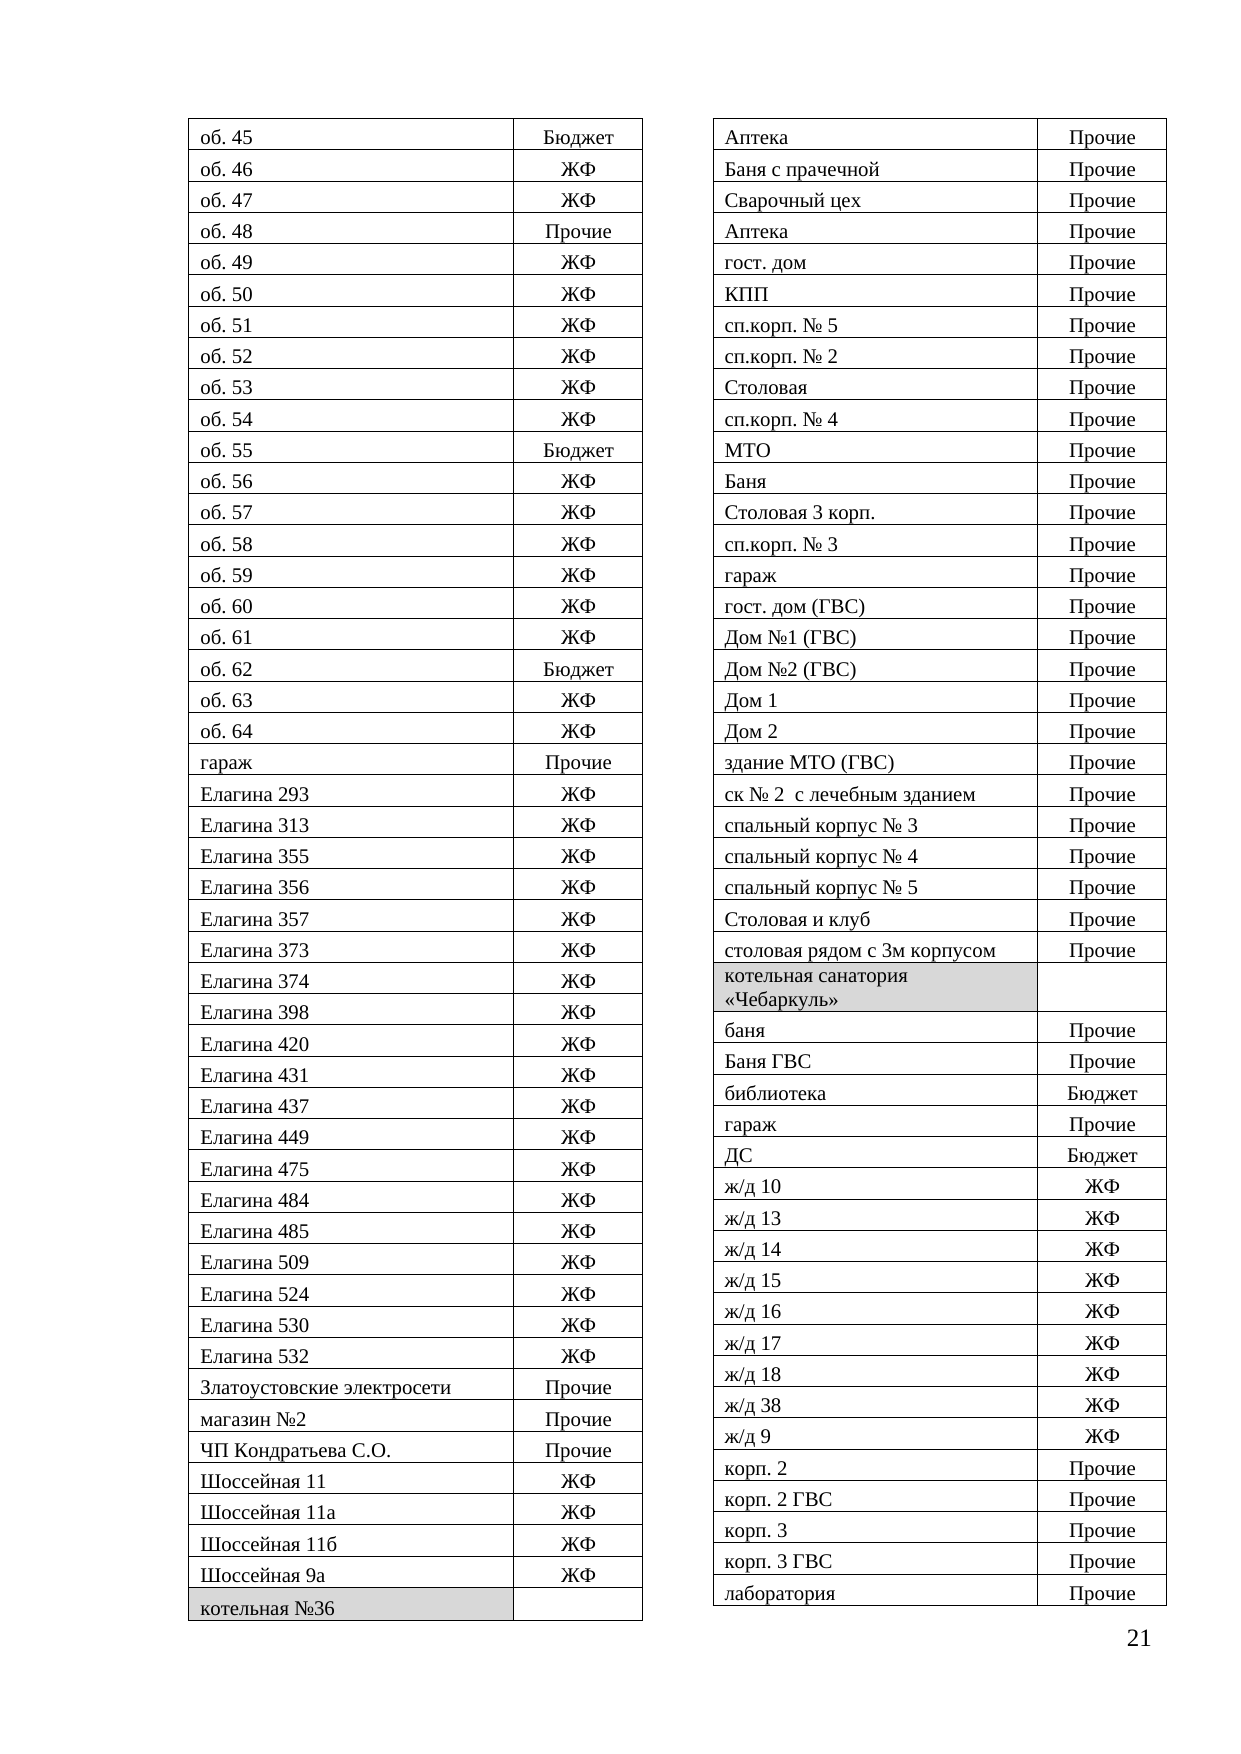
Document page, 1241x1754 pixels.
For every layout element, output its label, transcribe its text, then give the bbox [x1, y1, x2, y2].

table_cell об. 50 [189, 275, 513, 306]
table_cell Прочие [1038, 213, 1166, 243]
table_cell ЖФ [1038, 1262, 1166, 1292]
table_cell Прочие [1038, 1575, 1166, 1605]
table_cell ЖФ [514, 557, 642, 587]
table_cell гост. дом [714, 244, 1037, 274]
table_cell Елагина 398 [189, 994, 513, 1024]
table_cell Прочие [514, 213, 642, 243]
table_cell ЖФ [514, 682, 642, 712]
table_cell ЖФ [1038, 1168, 1166, 1198]
table_cell КПП [714, 275, 1037, 306]
table_cell Прочие [1038, 244, 1166, 274]
table_cell Бюджет [514, 119, 642, 149]
table_cell ЖФ [1038, 1387, 1166, 1417]
table_cell Дом №1 (ГВС) [714, 619, 1037, 649]
table_cell Прочие [1038, 119, 1166, 149]
table_cell ЖФ [1038, 1418, 1166, 1448]
table_cell об. 53 [189, 369, 513, 399]
table_cell ЖФ [514, 838, 642, 868]
table_cell ЖФ [514, 182, 642, 212]
table_cell ЖФ [514, 1150, 642, 1181]
table_cell Баня [714, 463, 1037, 493]
table_cell Прочие [1038, 1012, 1166, 1042]
table_cell Прочие [1038, 650, 1166, 681]
table_cell Аптека [714, 119, 1037, 149]
table_cell Елагина 484 [189, 1182, 513, 1212]
table_cell ЖФ [514, 1088, 642, 1118]
table_cell ЖФ [514, 1557, 642, 1587]
table_cell об. 54 [189, 400, 513, 431]
table_cell Бюджет [1038, 1137, 1166, 1167]
table_cell Прочие [514, 1432, 642, 1462]
table_cell об. 63 [189, 682, 513, 712]
table_cell ЖФ [514, 619, 642, 649]
table_cell Дом 1 [714, 682, 1037, 712]
table_cell Прочие [1038, 182, 1166, 212]
table_cell ЖФ [514, 1025, 642, 1056]
table_cell котельная санатория «Чебаркуль» [714, 963, 1037, 1011]
table_cell Елагина 355 [189, 838, 513, 868]
table_cell Прочие [1038, 682, 1166, 712]
table_cell сп.корп. № 2 [714, 338, 1037, 368]
table_cell Прочие [1038, 1106, 1166, 1136]
table_cell ЖФ [514, 275, 642, 306]
table_cell Прочие [1038, 713, 1166, 743]
table_cell об. 45 [189, 119, 513, 149]
table_cell гараж [714, 557, 1037, 587]
table_cell ж/д 38 [714, 1387, 1037, 1417]
table_cell об. 58 [189, 525, 513, 556]
table_cell Шоссейная 11 [189, 1463, 513, 1493]
table_cell ЖФ [1038, 1231, 1166, 1261]
table_cell об. 52 [189, 338, 513, 368]
table_cell Елагина 313 [189, 807, 513, 837]
table_cell Елагина 524 [189, 1275, 513, 1306]
table_cell сп.корп. № 3 [714, 525, 1037, 556]
table_cell ж/д 15 [714, 1262, 1037, 1292]
table_cell ж/д 16 [714, 1293, 1037, 1323]
table_cell Елагина 431 [189, 1057, 513, 1087]
table_cell ЖФ [514, 713, 642, 743]
table_cell Столовая 3 корп. [714, 494, 1037, 524]
table_cell ЖФ [514, 400, 642, 431]
table_cell ж/д 10 [714, 1168, 1037, 1198]
table_cell Прочие [1038, 1043, 1166, 1073]
table_cell Прочие [1038, 400, 1166, 431]
table_cell ЖФ [514, 244, 642, 274]
table_cell Елагина 509 [189, 1244, 513, 1274]
table_cell ЖФ [514, 150, 642, 181]
table_cell Прочие [1038, 1481, 1166, 1511]
table_cell ЖФ [514, 338, 642, 368]
table_cell Столовая [714, 369, 1037, 399]
table_cell ЖФ [514, 963, 642, 993]
table_cell ЖФ [514, 1275, 642, 1306]
table_cell Прочие [1038, 557, 1166, 587]
table_cell Елагина 374 [189, 963, 513, 993]
table_cell ЖФ [514, 1057, 642, 1087]
table_cell Прочие [1038, 1543, 1166, 1573]
table_cell об. 47 [189, 182, 513, 212]
table_cell Дом №2 (ГВС) [714, 650, 1037, 681]
table_cell магазин №2 [189, 1400, 513, 1431]
table_cell Елагина 485 [189, 1213, 513, 1243]
table_cell ЖФ [514, 775, 642, 806]
table_cell ЖФ [514, 588, 642, 618]
table_cell спальный корпус № 3 [714, 807, 1037, 837]
table_cell об. 64 [189, 713, 513, 743]
table_cell Прочие [1038, 807, 1166, 837]
table_cell об. 57 [189, 494, 513, 524]
table_cell ЖФ [514, 307, 642, 337]
table_cell Прочие [1038, 338, 1166, 368]
table_cell ЖФ [514, 1525, 642, 1556]
table_cell ЖФ [514, 1494, 642, 1524]
table_cell ж/д 17 [714, 1325, 1037, 1355]
table_cell ЧП Кондратьева С.О. [189, 1432, 513, 1462]
table_cell ск № 2 с лечебным зданием [714, 775, 1037, 806]
table_cell Прочие [1038, 369, 1166, 399]
table_cell МТО [714, 432, 1037, 462]
table_cell Бюджет [514, 432, 642, 462]
table_cell Елагина 373 [189, 932, 513, 962]
table_cell Прочие [1038, 838, 1166, 868]
table_cell Елагина 532 [189, 1338, 513, 1368]
table_cell лаборатория [714, 1575, 1037, 1605]
table_cell ЖФ [1038, 1356, 1166, 1386]
table_cell ЖФ [514, 1338, 642, 1368]
table_cell Елагина 530 [189, 1307, 513, 1337]
table_cell сп.корп. № 4 [714, 400, 1037, 431]
table_cell ЖФ [514, 932, 642, 962]
table_cell спальный корпус № 4 [714, 838, 1037, 868]
table_cell Сварочный цех [714, 182, 1037, 212]
table_cell Прочие [1038, 463, 1166, 493]
table_cell гост. дом (ГВС) [714, 588, 1037, 618]
table_cell Прочие [1038, 1450, 1166, 1480]
table_cell Прочие [1038, 432, 1166, 462]
table_cell Прочие [1038, 494, 1166, 524]
table_cell Дом 2 [714, 713, 1037, 743]
table_cell об. 55 [189, 432, 513, 462]
table_cell ЖФ [514, 807, 642, 837]
table_cell Прочие [1038, 1512, 1166, 1542]
table_cell ЖФ [514, 1307, 642, 1337]
table_cell Прочие [1038, 619, 1166, 649]
table_cell [1038, 963, 1166, 1011]
table_cell ж/д 9 [714, 1418, 1037, 1448]
table_cell об. 56 [189, 463, 513, 493]
table_cell Столовая и клуб [714, 900, 1037, 931]
table_cell Прочие [1038, 150, 1166, 181]
table_cell Шоссейная 9а [189, 1557, 513, 1587]
table_cell ЖФ [1038, 1200, 1166, 1230]
table_cell Елагина 293 [189, 775, 513, 806]
table_cell об. 62 [189, 650, 513, 681]
table_cell котельная №36 [189, 1588, 513, 1620]
table_cell Прочие [514, 1369, 642, 1399]
table_cell корп. 3 [714, 1512, 1037, 1542]
table_cell ж/д 13 [714, 1200, 1037, 1230]
table_cell ЖФ [514, 463, 642, 493]
table_cell Прочие [514, 744, 642, 774]
table_cell ж/д 18 [714, 1356, 1037, 1386]
table_cell спальный корпус № 5 [714, 869, 1037, 899]
table_cell корп. 3 ГВС [714, 1543, 1037, 1573]
table_cell Елагина 357 [189, 900, 513, 931]
table_cell [514, 1588, 642, 1620]
table_cell ЖФ [514, 369, 642, 399]
table_cell баня [714, 1012, 1037, 1042]
table_cell здание МТО (ГВС) [714, 744, 1037, 774]
table_cell ЖФ [514, 869, 642, 899]
table_cell Прочие [1038, 744, 1166, 774]
table_cell Прочие [1038, 932, 1166, 962]
table_cell корп. 2 [714, 1450, 1037, 1480]
table_cell Прочие [1038, 525, 1166, 556]
table_cell Прочие [1038, 307, 1166, 337]
table_cell Прочие [1038, 588, 1166, 618]
table_cell Шоссейная 11а [189, 1494, 513, 1524]
table_cell ЖФ [514, 525, 642, 556]
table_cell Шоссейная 11б [189, 1525, 513, 1556]
table_cell ЖФ [514, 1463, 642, 1493]
table_cell ЖФ [514, 1244, 642, 1274]
table_cell гараж [714, 1106, 1037, 1136]
table_cell ЖФ [514, 900, 642, 931]
table_cell ж/д 14 [714, 1231, 1037, 1261]
table_cell об. 48 [189, 213, 513, 243]
table_cell Прочие [1038, 275, 1166, 306]
table_cell Елагина 420 [189, 1025, 513, 1056]
table_cell сп.корп. № 5 [714, 307, 1037, 337]
table_cell библиотека [714, 1075, 1037, 1105]
table_cell столовая рядом с 3м корпусом [714, 932, 1037, 962]
table_cell Бюджет [514, 650, 642, 681]
table_cell Прочие [514, 1400, 642, 1431]
table_cell Елагина 475 [189, 1150, 513, 1181]
table_cell Прочие [1038, 775, 1166, 806]
table_cell Златоустовские электросети [189, 1369, 513, 1399]
table_cell об. 49 [189, 244, 513, 274]
table_cell об. 51 [189, 307, 513, 337]
table_cell об. 61 [189, 619, 513, 649]
table_cell ЖФ [1038, 1325, 1166, 1355]
table_cell гараж [189, 744, 513, 774]
table_cell Прочие [1038, 869, 1166, 899]
table_cell Баня ГВС [714, 1043, 1037, 1073]
table_cell ЖФ [514, 1182, 642, 1212]
table_cell Прочие [1038, 900, 1166, 931]
table_cell Елагина 437 [189, 1088, 513, 1118]
table_cell об. 46 [189, 150, 513, 181]
table_cell Елагина 356 [189, 869, 513, 899]
table_cell ДС [714, 1137, 1037, 1167]
table_cell ЖФ [514, 494, 642, 524]
table_cell Бюджет [1038, 1075, 1166, 1105]
table_cell Баня с прачечной [714, 150, 1037, 181]
table_cell Аптека [714, 213, 1037, 243]
table_cell ЖФ [514, 1119, 642, 1149]
table_cell ЖФ [1038, 1293, 1166, 1323]
table_cell об. 59 [189, 557, 513, 587]
table_cell корп. 2 ГВС [714, 1481, 1037, 1511]
table_cell ЖФ [514, 1213, 642, 1243]
table_cell ЖФ [514, 994, 642, 1024]
table_cell Елагина 449 [189, 1119, 513, 1149]
table_cell об. 60 [189, 588, 513, 618]
